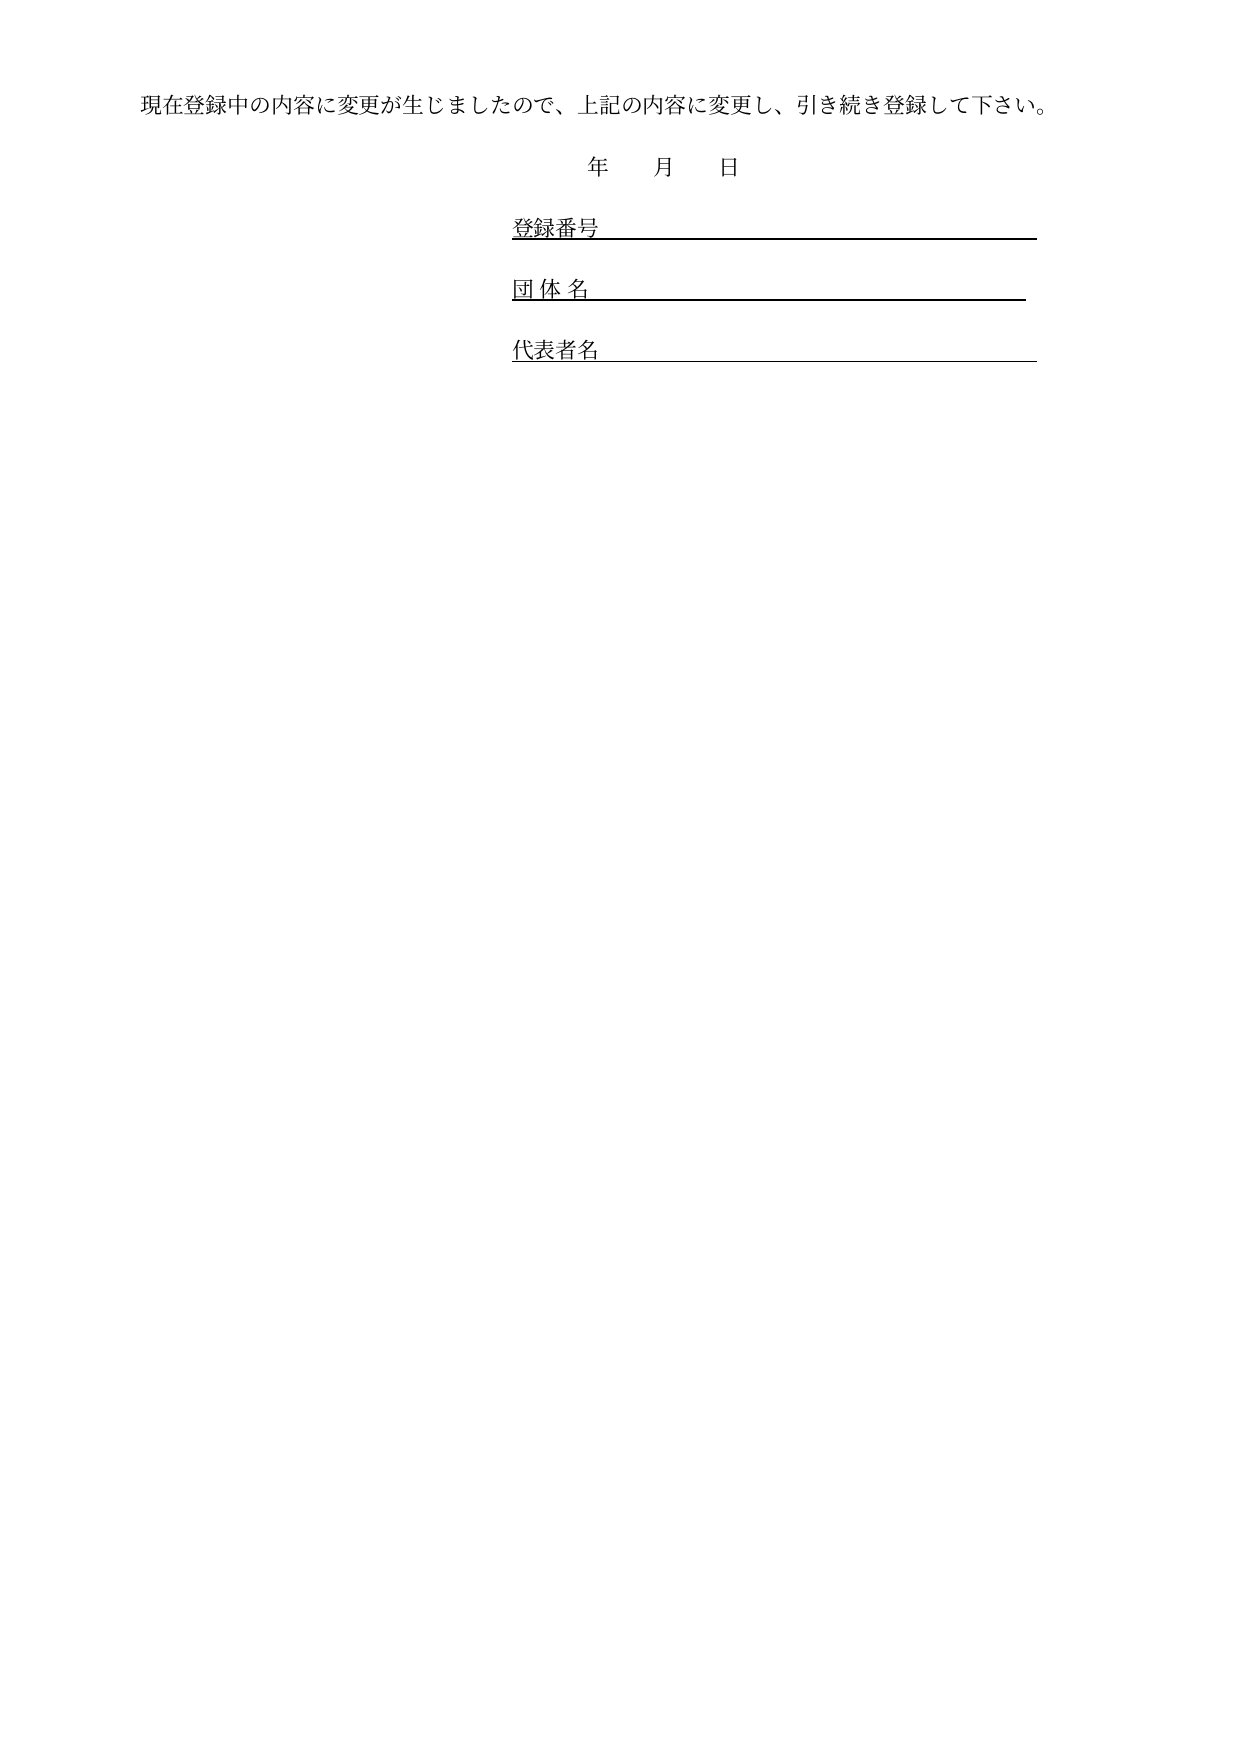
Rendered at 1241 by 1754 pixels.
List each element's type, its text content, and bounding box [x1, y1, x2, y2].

text 年 月 日 [118, 150, 1122, 181]
text 登録番号 [118, 211, 1122, 243]
text 団 体 名 [118, 272, 1122, 304]
text 代表者名 [118, 334, 1122, 365]
text 現在登録中の内容に変更が生じましたので、上記の内容に変更し、引き続き登録して下さい。 [118, 89, 1122, 120]
